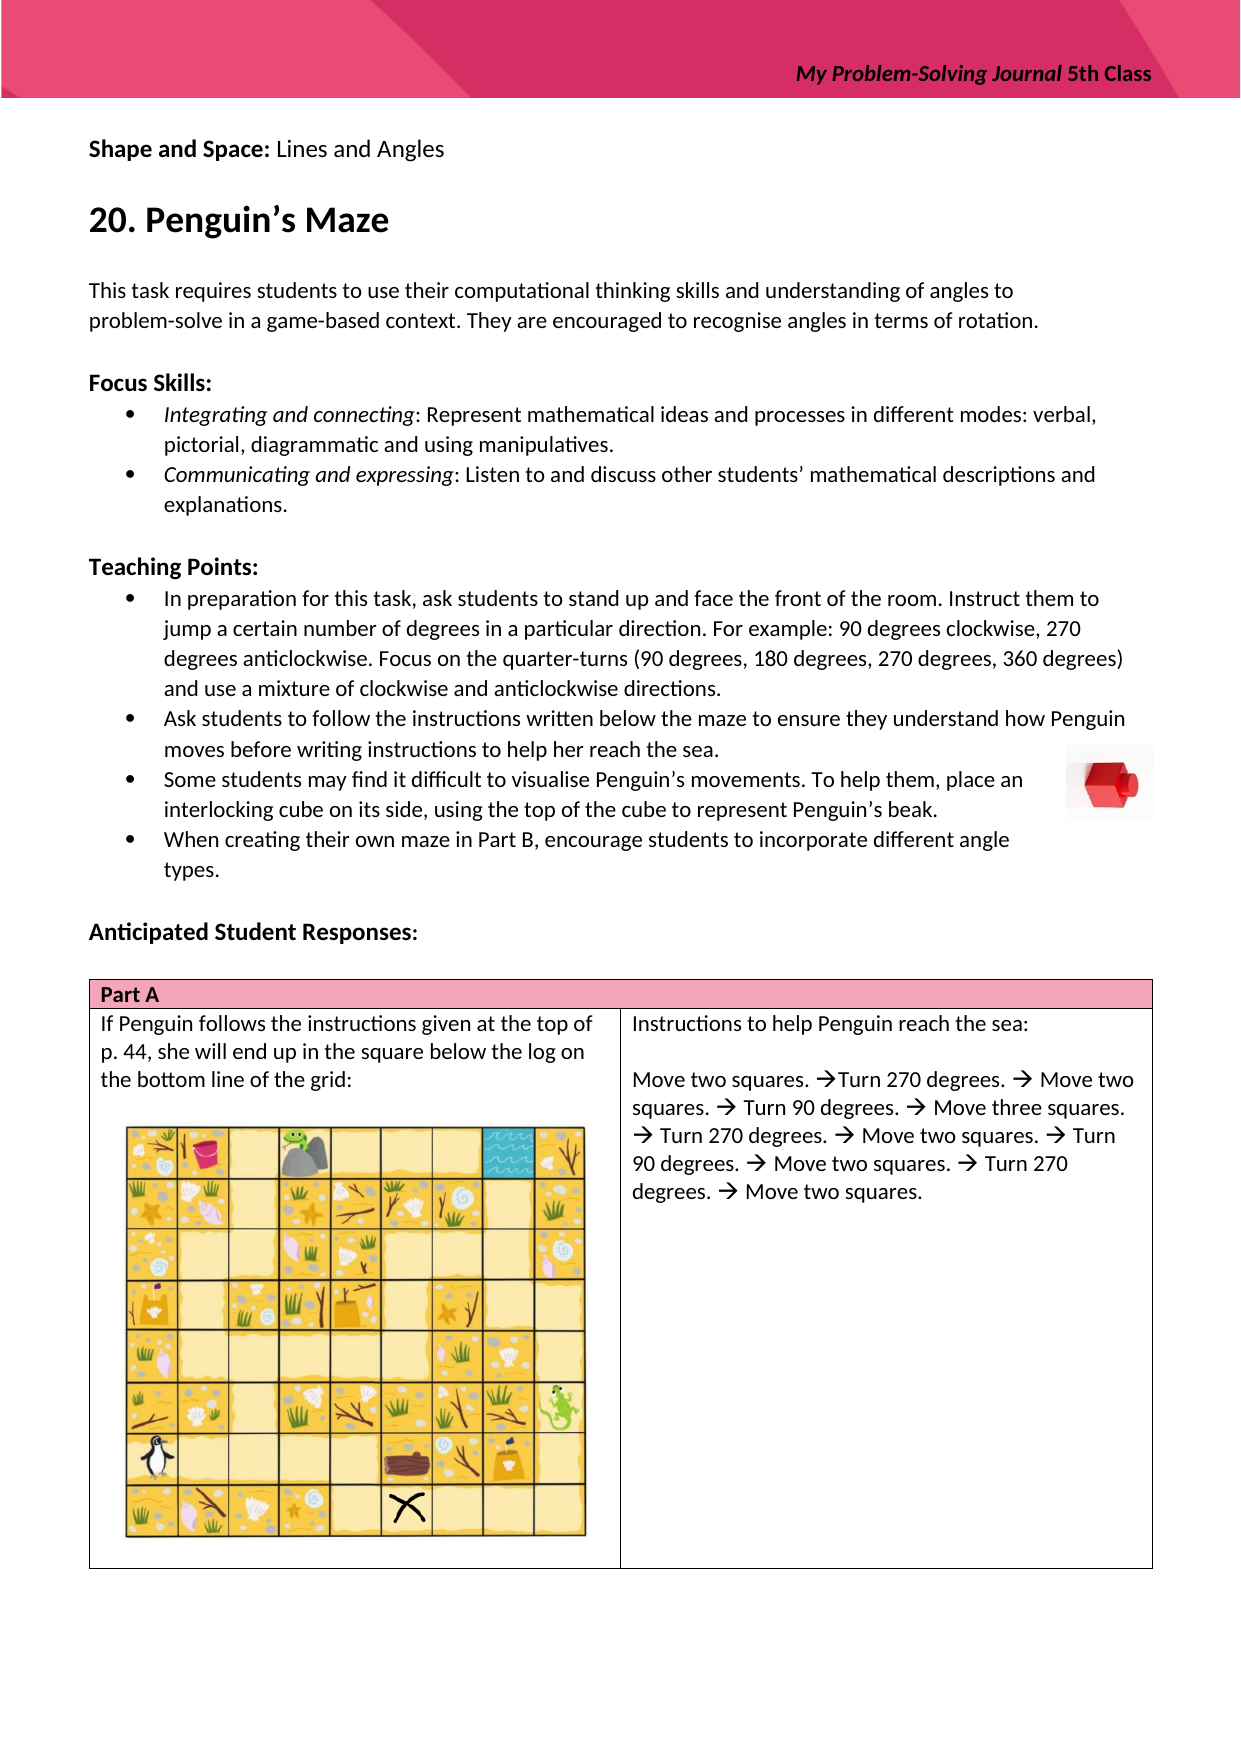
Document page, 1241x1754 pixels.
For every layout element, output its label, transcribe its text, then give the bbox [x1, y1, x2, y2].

picture [1, 0, 1241, 98]
table_header Part A [90, 980, 1152, 1008]
list Ask students to follow the instructions written below the maze to ensure they understand how Penguin moves before writing instructions to help her reach the sea. [126, 704, 1152, 763]
list Communicating and expressing: Listen to and discuss other students’ mathematical descriptions and explanations. [126, 460, 1152, 518]
table_cell If Penguin follows the instructions given at the top of p. 44, she will end up in the square below the log on the bottom line of the grid: [90, 1009, 620, 1568]
text This task requires students to use their computational thinking skills and understanding of angles to [89, 276, 1152, 304]
text Teaching Points: [89, 551, 1152, 581]
list Some students may find it difficult to visualise Penguin’s movements. To help them, place an interlocking cube on its side, using the top of the cube to represent Penguin’s beak. [126, 765, 1065, 823]
list When creating their own maze in Part B, encourage students to incorporate different angle types. [126, 825, 1152, 883]
list In preparation for this task, ask students to stand up and face the front of the room. Instruct them to jump a certain number of degrees in a particular direction. For example: 90 degrees clockwise, 270 degrees anticlockwise. Focus on the quarter-turns (90 degrees, 180 degrees, 270 degrees, 360 degrees) and use a mixture of clockwise and anticlockwise directions. [126, 584, 1152, 702]
text 20. Penguin’s Maze [89, 196, 1152, 242]
text Shape and Space: Lines and Angles [89, 133, 1152, 164]
text Focus Skills: [89, 367, 1152, 397]
picture [121, 1121, 589, 1540]
list Integrating and connecting: Represent mathematical ideas and processes in different modes: verbal, pictorial, diagrammatic and using manipulatives. [126, 400, 1152, 458]
table_cell Instructions to help Penguin reach the sea: Move two squares. Turn 270 degrees. Move two squares. Turn 90 degrees. Move three squares. Turn 270 degrees. Move two squares. Turn 90 degrees. Move two squares. Turn 270 degrees. Move two squares. [621, 1009, 1152, 1568]
picture [1065, 744, 1154, 831]
text Anticipated Student Responses: [89, 916, 1152, 946]
text problem-solve in a game-based context. They are encouraged to recognise angles in terms of rotation. [89, 306, 1152, 334]
